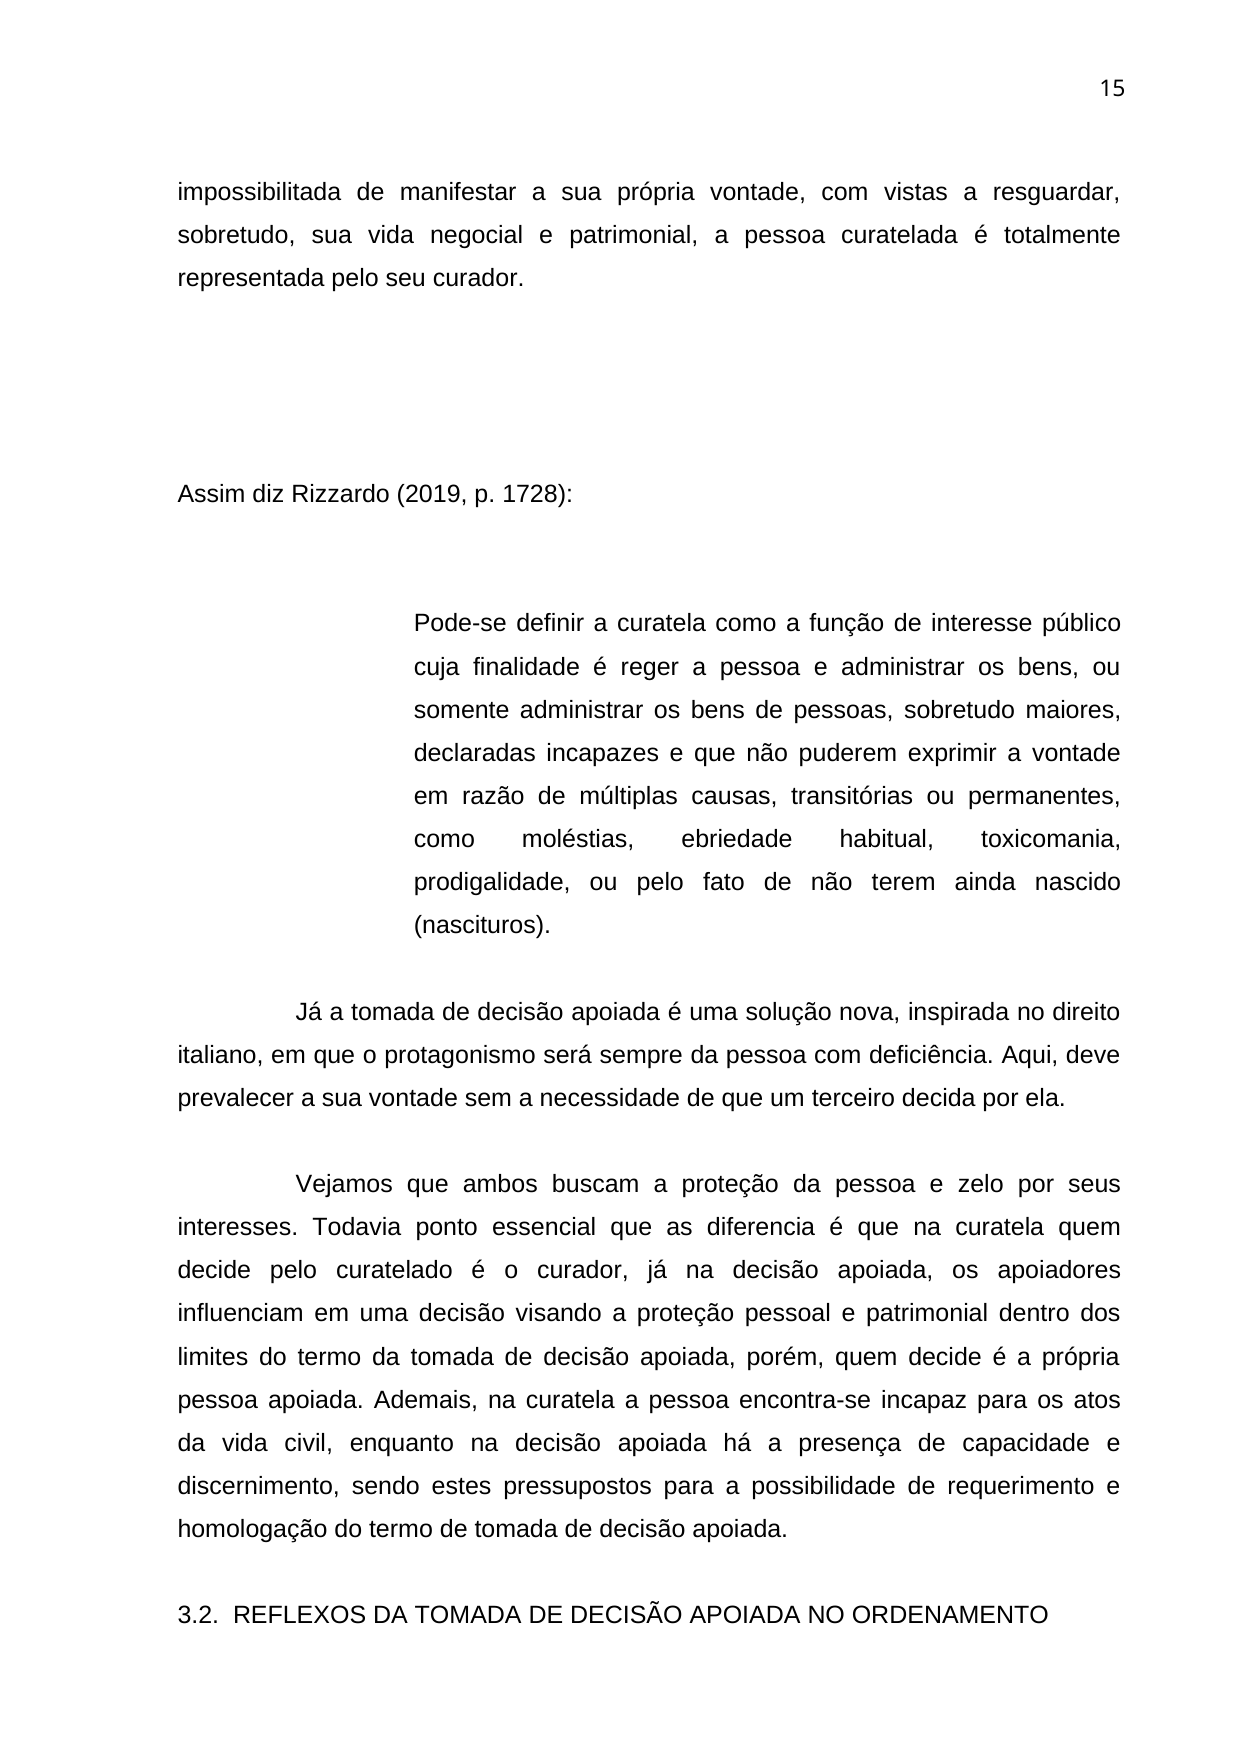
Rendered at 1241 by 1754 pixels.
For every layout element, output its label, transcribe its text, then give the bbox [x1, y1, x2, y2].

text Pode-se definir a curatela como a função de interesse público cuja finalidade é reger a pessoa e administrar os bens, ou somente administrar os bens de pessoas, sobretudo maiores, declaradas incapazes e que não puderem exprimir a vontade em razão de múltiplas causas, transitórias ou permanentes, como moléstias, ebriedade habitual, toxicomania, prodigalidade, ou pelo fato de não terem ainda nascido (nascituros). [413, 608, 1122, 939]
text Assim diz Rizzardo (2019, p. 1728): [177, 479, 1122, 508]
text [177, 177, 1122, 292]
text Já a tomada de decisão apoiada é uma solução nova, inspirada no direito italiano, em que o protagonismo será sempre da pessoa com deficiência. Aqui, deve prevalecer a sua vontade sem a necessidade de que um terceiro decida por ela. [177, 997, 1122, 1112]
text Vejamos que ambos buscam a proteção da pessoa e zelo por seus interesses. Todavia ponto essencial que as diferencia é que na curatela quem decide pelo curatelado é o curador, já na decisão apoiada, os apoiadores influenciam em uma decisão visando a proteção pessoal e patrimonial dentro dos limites do termo da tomada de decisão apoiada, porém, quem decide é a própria pessoa apoiada. Ademais, na curatela a pessoa encontra-se incapaz para os atos da vida civil, enquanto na decisão apoiada há a presença de capacidade e discernimento, sendo estes pressupostos para a possibilidade de requerimento e homologação do termo de tomada de decisão apoiada. [177, 1169, 1122, 1543]
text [177, 1600, 1122, 1629]
